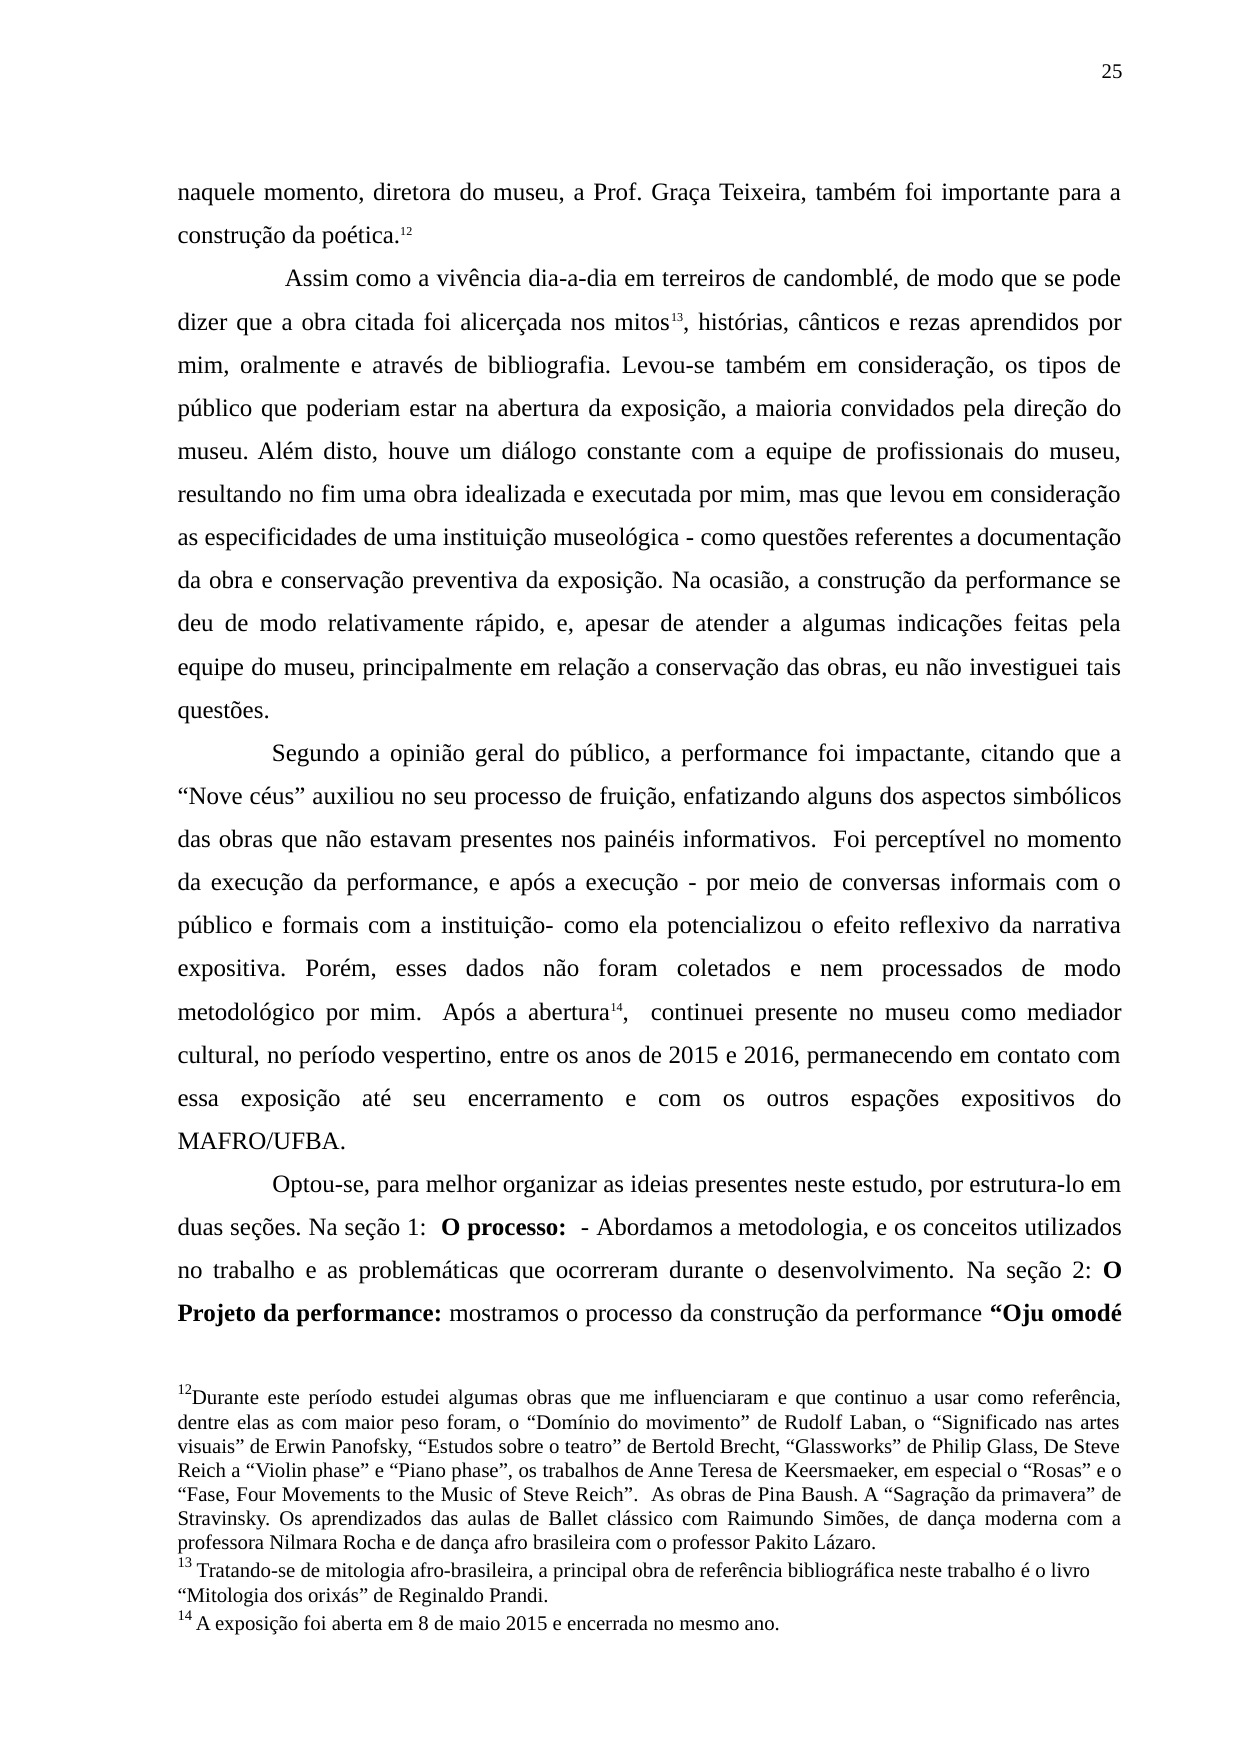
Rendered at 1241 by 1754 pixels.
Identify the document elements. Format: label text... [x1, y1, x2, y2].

text Assim como a vivência dia-a-dia em terreiros de candomblé, de modo que se pode dizer que a obra citada foi alicerçada nos mitos, histórias, cânticos e rezas aprendidos por mim, oralmente e através de bibliografia. Levou-se também em consideração, os tipos de público que poderiam estar na abertura da exposição, a maioria convidados pela direção do museu. Além disto, houve um diálogo constante com a equipe de profissionais do museu, resultando no fim uma obra idealizada e executada por mim, mas que levou em consideração as especificidades de uma instituição museológica - como questões referentes a documentação da obra e conservação preventiva da exposição. Na ocasião, a construção da performance se deu de modo relativamente rápido, e, apesar de atender a algumas indicações feitas pela equipe do museu, principalmente em relação a conservação das obras, eu não investiguei tais questões. [177, 263, 1122, 723]
text A construção da performance artística “Nove céus” foi concebida, ponderando sobre os elementos expositivos da mostra temporária. Ter participado do processo de construção da exposição como estudante de museologia, sob a orientação da museóloga e, naquele momento, diretora do museu, a Prof. Graça Teixeira, também foi importante para a construção da poética. [177, 177, 1122, 249]
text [177, 1169, 1122, 1327]
text Segundo a opinião geral do público, a performance foi impactante, citando que a “Nove céus” auxiliou no seu processo de fruição, enfatizando alguns dos aspectos simbólicos das obras que não estavam presentes nos painéis informativos. Foi perceptível no momento da execução da performance, e após a execução - por meio de conversas informais com o público e formais com a instituição- como ela potencializou o efeito reflexivo da narrativa expositiva. Porém, esses dados não foram coletados e nem processados de modo metodológico por mim. Após a abertura, continuei presente no museu como mediador cultural, no período vespertino, entre os anos de 2015 e 2016, permanecendo em contato com essa exposição até seu encerramento e com os outros espações expositivos do MAFRO/UFBA. [177, 738, 1122, 1155]
